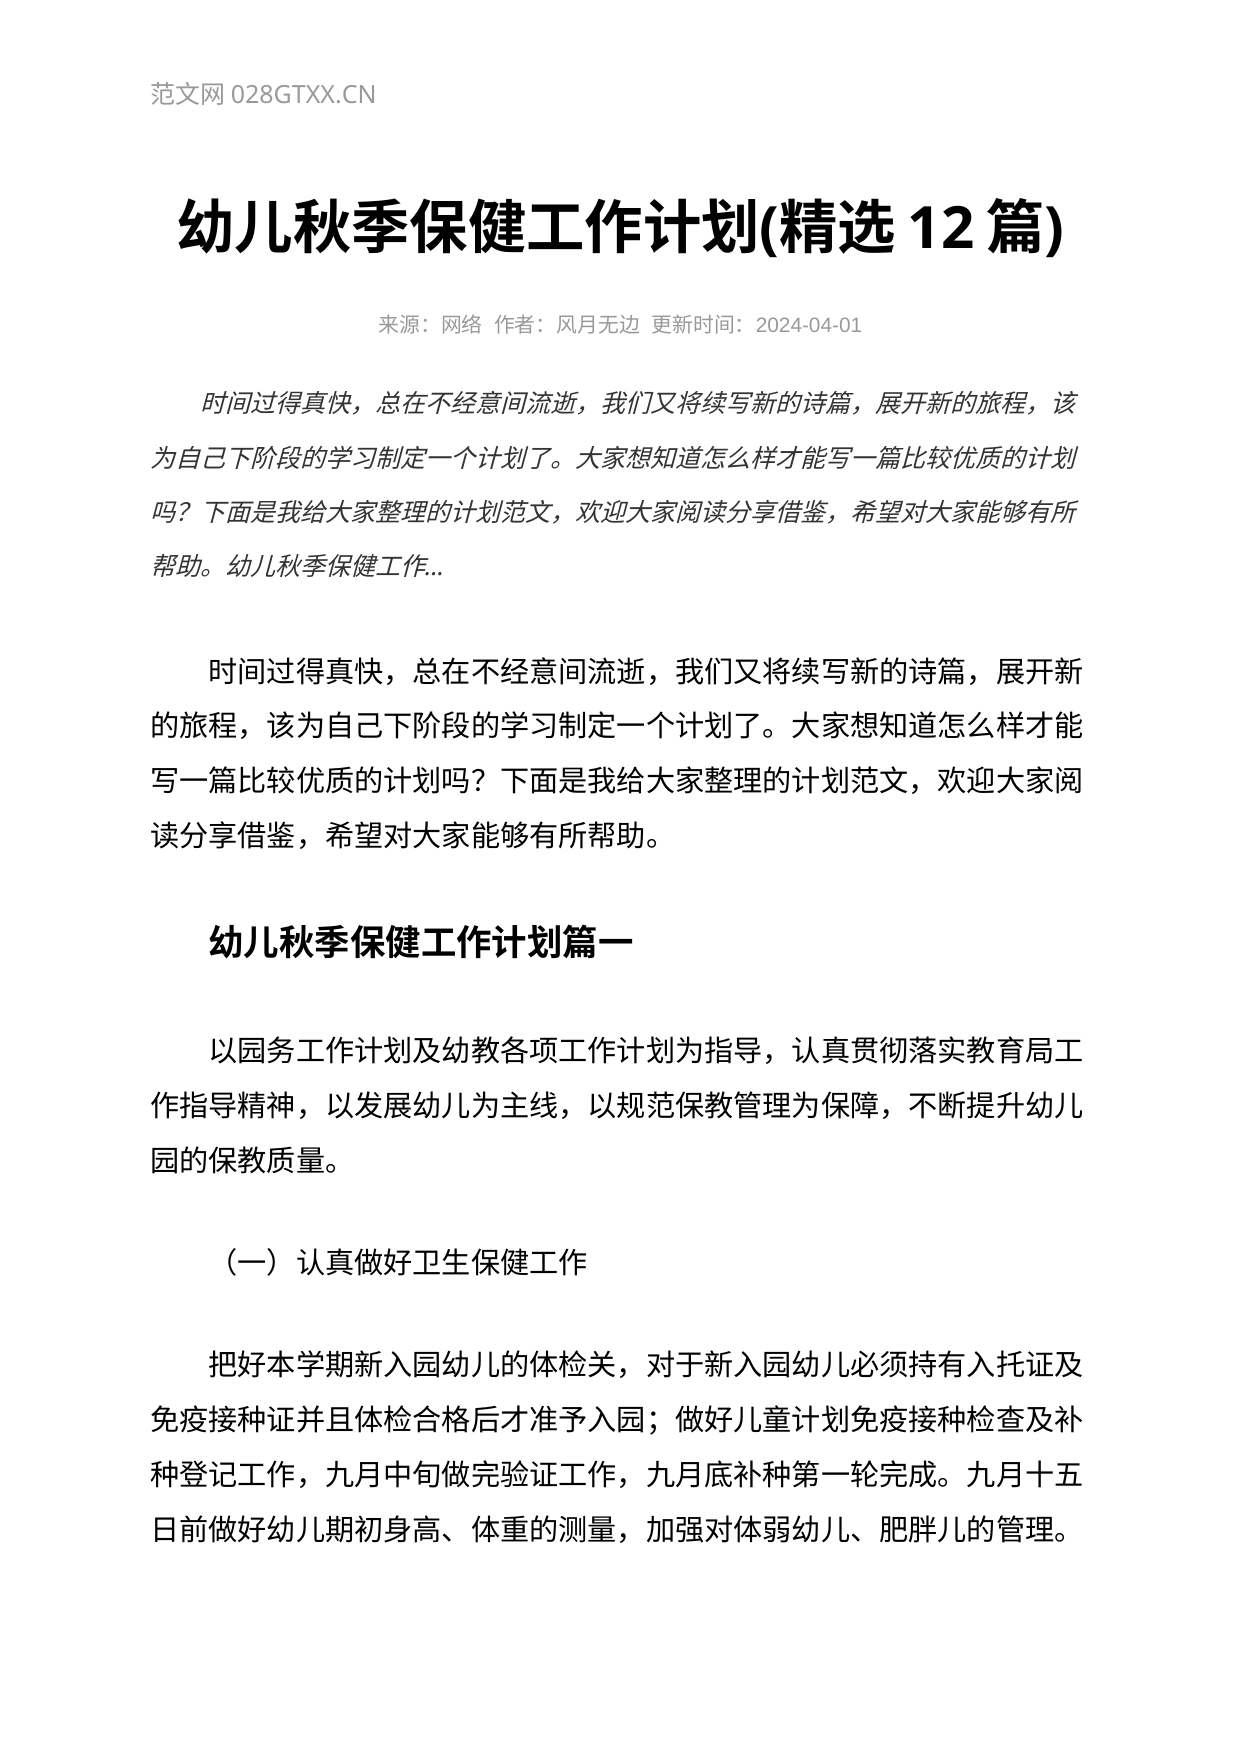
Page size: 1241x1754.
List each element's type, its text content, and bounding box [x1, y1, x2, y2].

text 时间过得真快，总在不经意间流逝，我们又将续写新的诗篇，展开新的旅程，该为自己下阶段的学习制定一个计划了。大家想知道怎么样才能写一篇比较优质的计划吗？下面是我给大家整理的计划范文，欢迎大家阅读分享借鉴，希望对大家能够有所帮助。幼儿秋季保健工作... [150, 384, 1090, 583]
text 来源：网络 作者：风月无边 更新时间：2024-04-01 [150, 313, 1090, 337]
text 把好本学期新入园幼儿的体检关，对于新入园幼儿必须持有入托证及免疫接种证并且体检合格后才准予入园；做好儿童计划免疫接种检查及补种登记工作，九月中旬做完验证工作，九月底补种第一轮完成。九月十五日前做好幼儿期初身高、体重的测量，加强对体弱幼儿、肥胖儿的管理。 [150, 1341, 1090, 1548]
text 幼儿秋季保健工作计划篇一 [150, 914, 1090, 966]
subtitle 幼儿秋季保健工作计划(精选12篇) [150, 181, 1090, 266]
text 以园务工作计划及幼教各项工作计划为指导，认真贯彻落实教育局工作指导精神，以发展幼儿为主线，以规范保教管理为保障，不断提升幼儿园的保教质量。 [150, 1028, 1090, 1180]
text 时间过得真快，总在不经意间流逝，我们又将续写新的诗篇，展开新的旅程，该为自己下阶段的学习制定一个计划了。大家想知道怎么样才能写一篇比较优质的计划吗？下面是我给大家整理的计划范文，欢迎大家阅读分享借鉴，希望对大家能够有所帮助。 [150, 648, 1090, 855]
text （一）认真做好卫生保健工作 [150, 1239, 1090, 1282]
